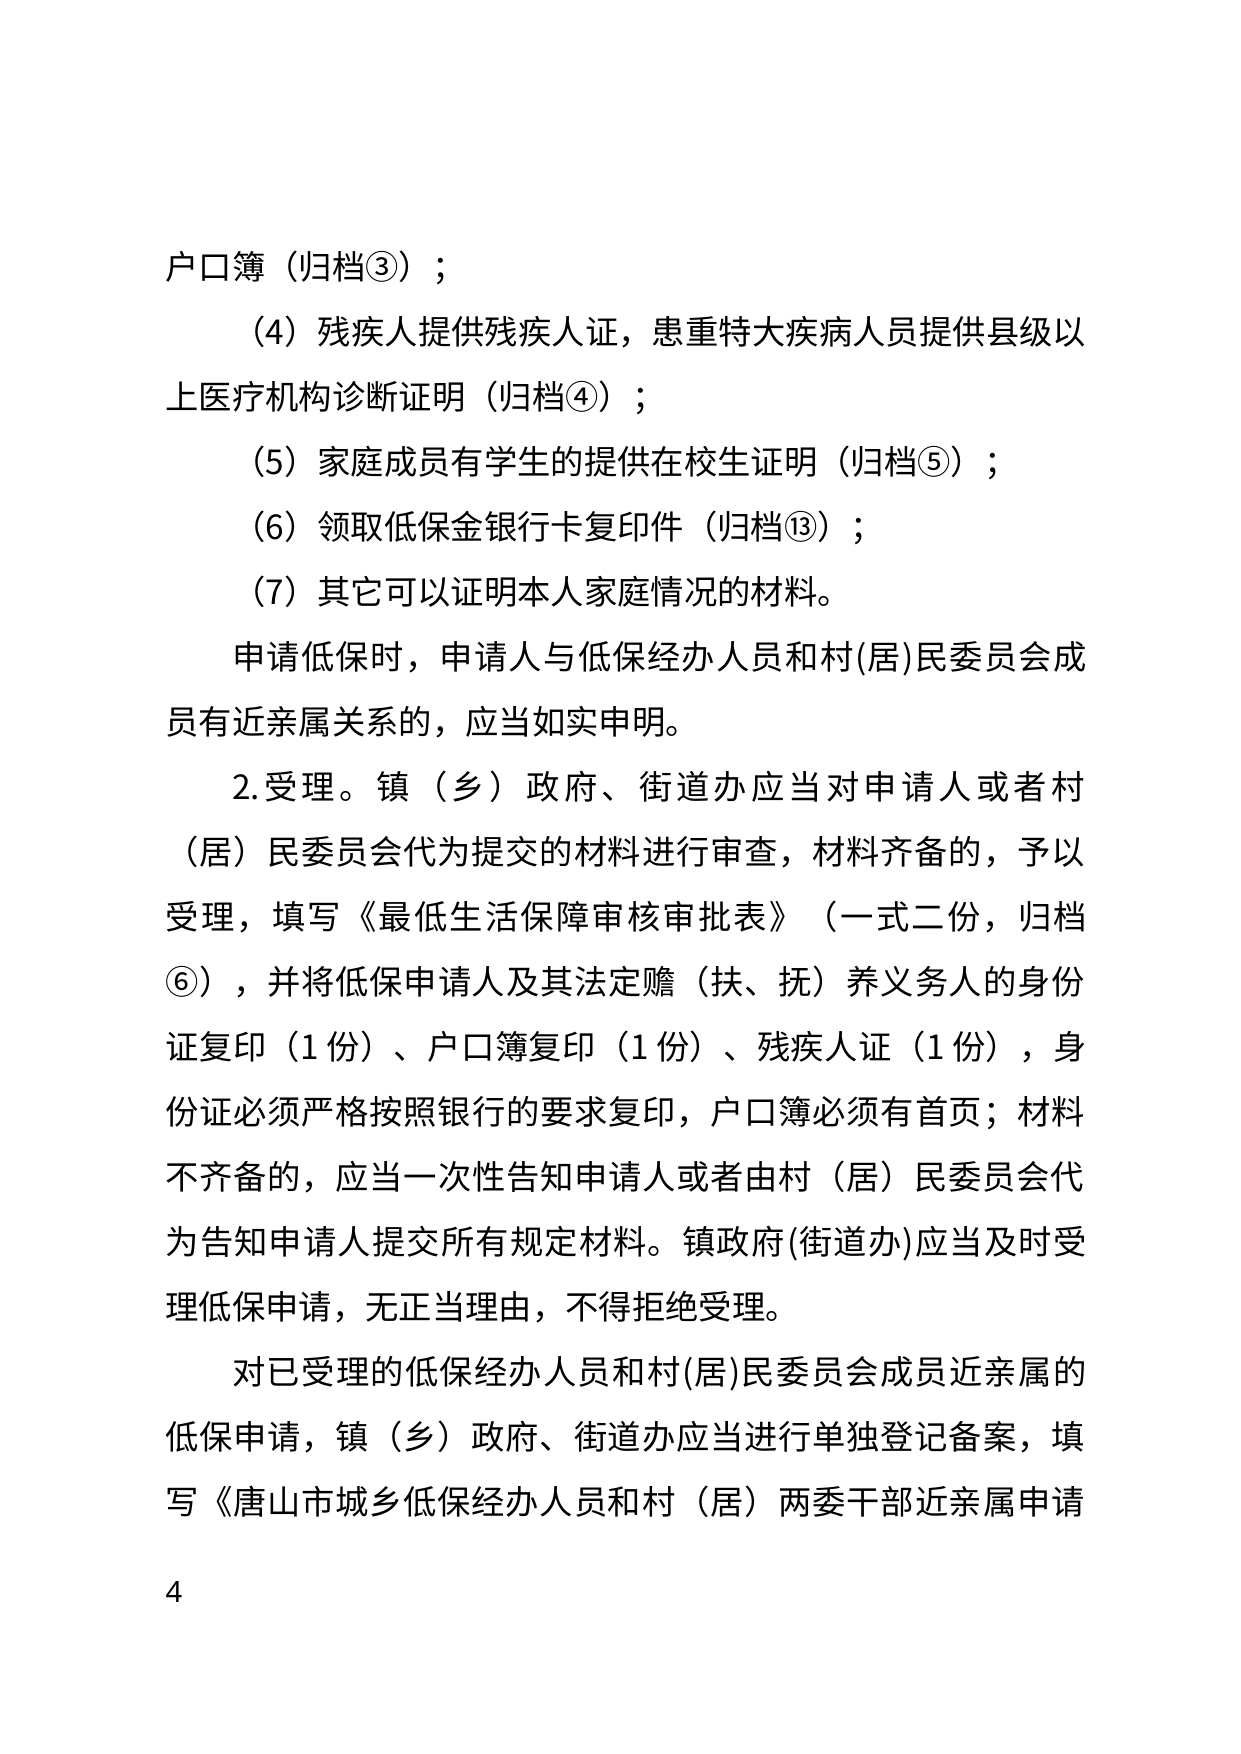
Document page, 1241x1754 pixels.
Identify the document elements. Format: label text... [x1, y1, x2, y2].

text 2.受理。镇（乡）政府、街道办应当对申请人或者村（居）民委员会代为提交的材料进行审查，材料齐备的，予以受理，填写《最低生活保障审核审批表》（一式二份，归档⑥），并将低保申请人及其法定赡（扶、抚）养义务人的身份证复印（1份）、户口簿复印（1份）、残疾人证（1份），身份证必须严格按照银行的要求复印，户口簿必须有首页；材料不齐备的，应当一次性告知申请人或者由村（居）民委员会代为告知申请人提交所有规定材料。镇政府(街道办)应当及时受理低保申请，无正当理由，不得拒绝受理。 [165, 753, 1087, 1338]
text （4）残疾人提供残疾人证，患重特大疾病人员提供县级以上医疗机构诊断证明（归档④）； [165, 298, 1087, 428]
text 申请低保时，申请人与低保经办人员和村(居)民委员会成员有近亲属关系的，应当如实申明。 [165, 623, 1087, 753]
text （5）家庭成员有学生的提供在校生证明（归档⑤）； [165, 428, 1087, 493]
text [165, 1338, 1087, 1533]
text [165, 233, 1087, 298]
text （6）领取低保金银行卡复印件（归档⑬）； [165, 493, 1087, 558]
text （7）其它可以证明本人家庭情况的材料。 [165, 558, 1087, 623]
